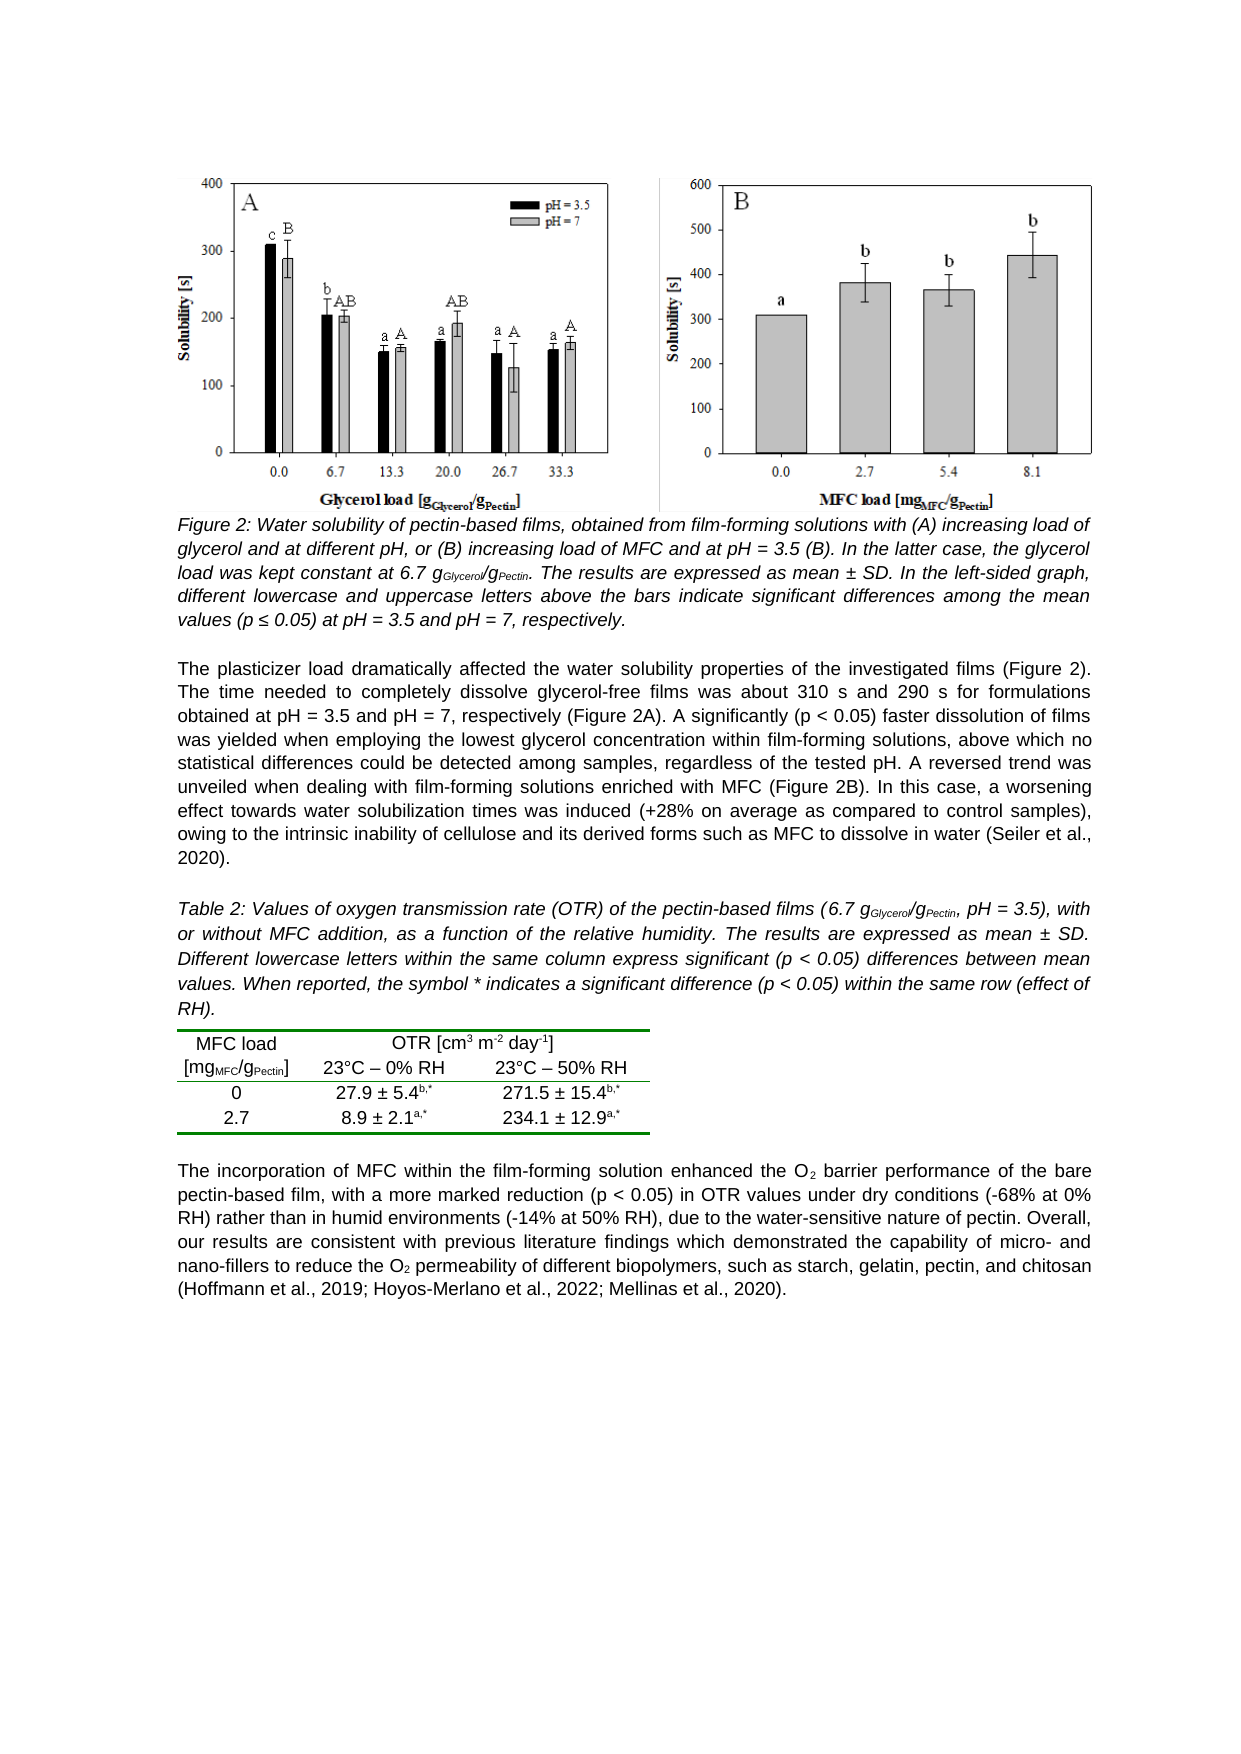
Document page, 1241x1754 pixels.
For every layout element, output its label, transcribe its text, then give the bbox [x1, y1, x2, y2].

table_cell 23°C – 0% RH [295, 1055, 472, 1081]
text The plasticizer load dramatically affected the water solubility properties of the investigated films (Figure 2). The time needed to completely dissolve glycerol-free films was about 310 s and 290 s for formulations obtained at pH = 3.5 and pH = 7, respectively (Figure 2A). A significantly (p < 0.05) faster dissolution of films was yielded when employing the lowest glycerol concentration within film-forming solutions, above which no statistical differences could be detected among samples, regardless of the tested pH. A reversed trend was unveiled when dealing with film-forming solutions enriched with MFC (Figure 2B). In this case, a worsening effect towards water solubilization times was induced (+28% on average as compared to control samples), owing to the intrinsic inability of cellulose and its derived forms such as MFC to dissolve in water (Seiler et al., 2020). [177, 657, 1092, 868]
table_header OTR [cm3 m-2 day-1] [295, 1032, 650, 1055]
table_cell 27.9 ± 5.4b,* [295, 1082, 472, 1107]
table_cell 0 [177, 1082, 295, 1107]
text Figure 2: Water solubility of pectin-based films, obtained from film-forming solutions with (A) increasing load of glycerol and at different pH, or (B) increasing load of MFC and at pH = 3.5 (B). In the latter case, the glycerol load was kept constant at 6.7 gGlycerol/gPectin. The results are expressed as mean ± SD. In the left-sided graph, different lowercase and uppercase letters above the bars indicate significant differences among the mean values (p ≤ 0.05) at pH = 3.5 and pH = 7, respectively. [177, 514, 1092, 630]
text The incorporation of MFC within the film-forming solution enhanced the O2 barrier performance of the bare pectin-based film, with a more marked reduction (p < 0.05) in OTR values under dry conditions (-68% at 0% RH) rather than in humid environments (-14% at 50% RH), due to the water-sensitive nature of pectin. Overall, our results are consistent with previous literature findings which demonstrated the capability of micro- and nano-fillers to reduce the O2 permeability of different biopolymers, such as starch, gelatin, pectin, and chitosan (Hoffmann et al., 2019; Hoyos-Merlano et al., 2022; Mellinas et al., 2020). [177, 1160, 1092, 1300]
table_cell 271.5 ± 15.4b,* [473, 1082, 650, 1107]
table_header MFC load [mgMFC/gPectin] [177, 1032, 295, 1081]
table_cell 23°C – 50% RH [473, 1055, 650, 1081]
table_cell 2.7 [177, 1107, 295, 1132]
picture [177, 177, 1093, 513]
title Table 2: Values of oxygen transmission rate (OTR) of the pectin-based films (6.7 gGlycerol/gPectin, pH = 3.5), with or without MFC addition, as a function of the relative humidity. The results are expressed as mean ± SD. Different lowercase letters within the same column express significant (p < 0.05) differences between mean values. When reported, the symbol * indicates a significant difference (p < 0.05) within the same row (effect of RH). [177, 895, 1092, 1020]
table_cell 8.9 ± 2.1a,* [295, 1107, 472, 1132]
table_cell 234.1 ± 12.9a,* [473, 1107, 650, 1132]
